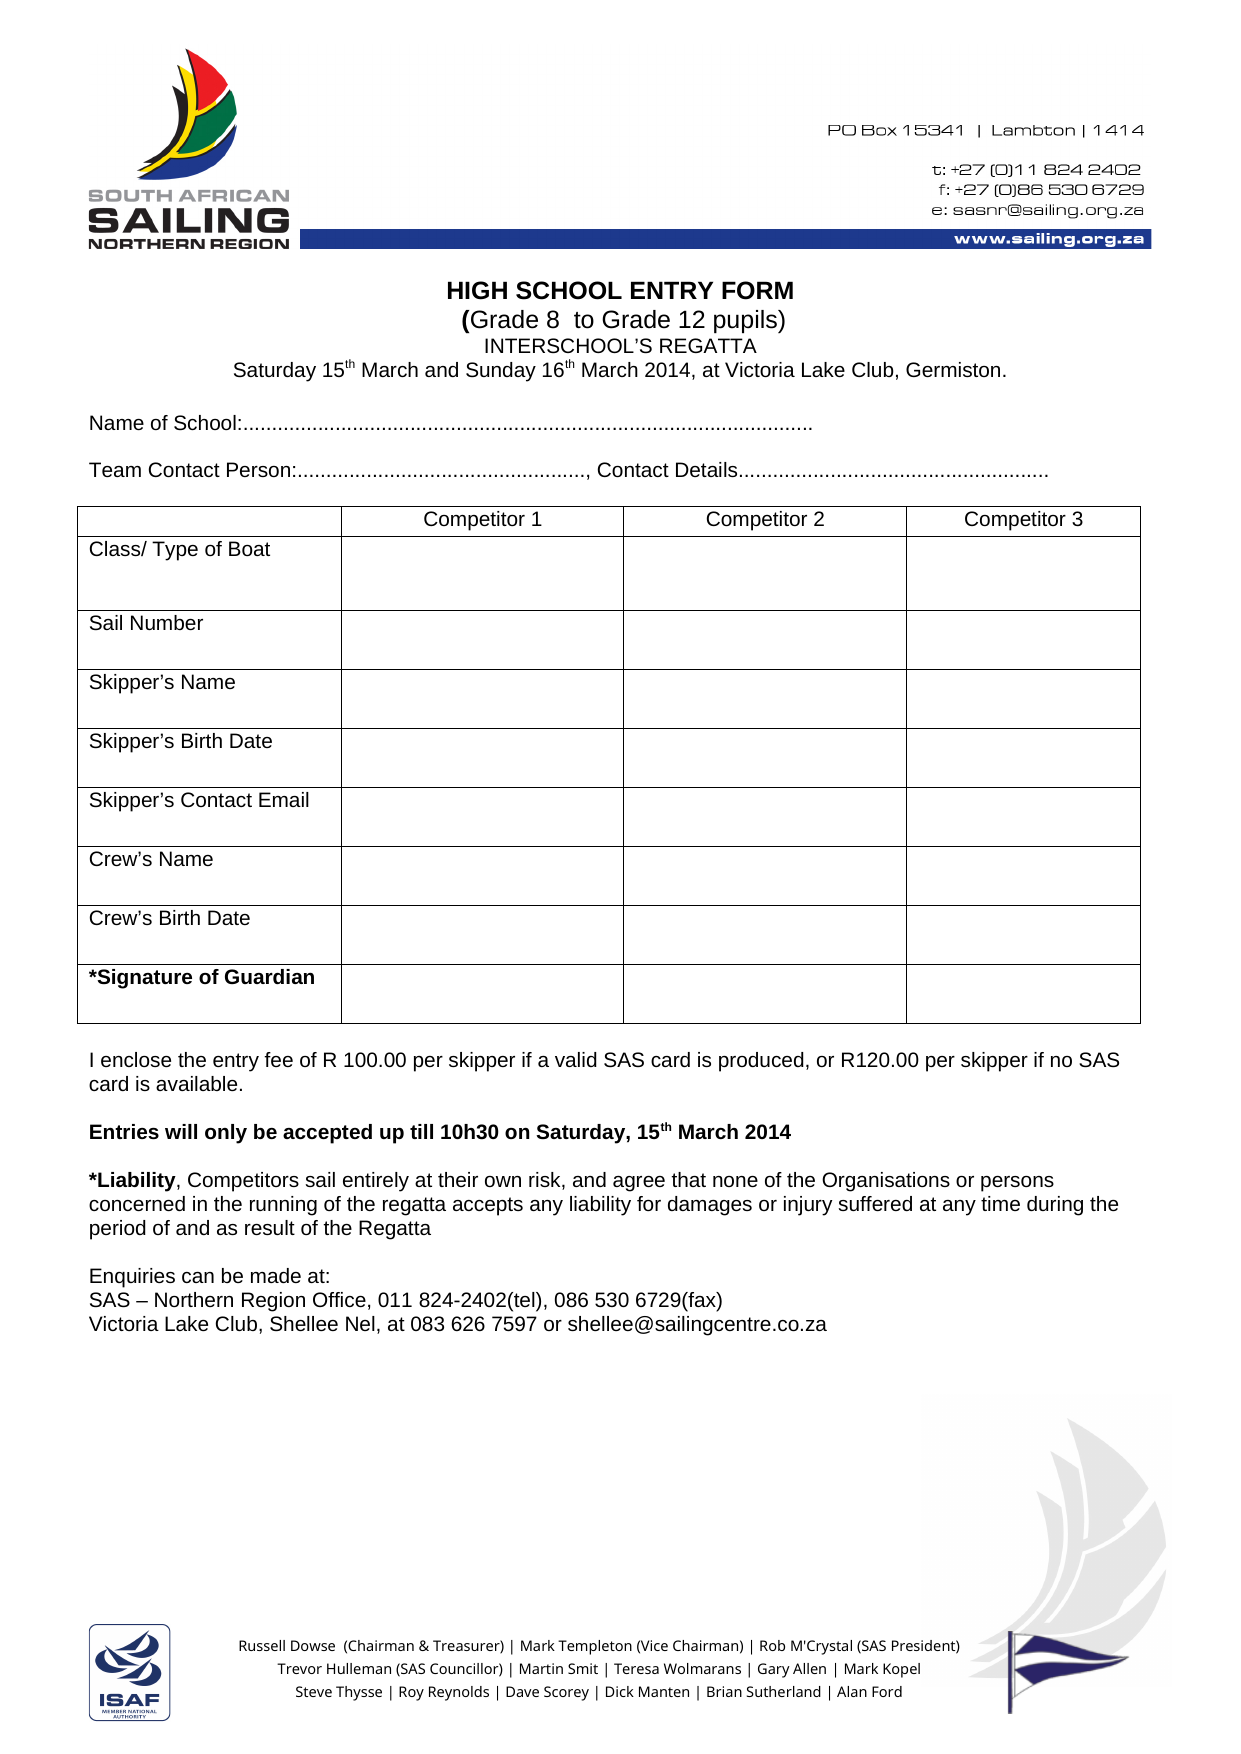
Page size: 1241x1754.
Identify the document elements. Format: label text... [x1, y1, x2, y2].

table_cell [907, 847, 1140, 905]
table_cell [907, 537, 1140, 609]
table_cell [342, 788, 623, 846]
table_cell [907, 670, 1140, 728]
table_header [78, 507, 341, 536]
picture [88, 1624, 171, 1722]
table_header Competitor 2 [624, 507, 906, 536]
picture [921, 1394, 1172, 1714]
table_cell Crew’s Name [78, 847, 341, 905]
table_cell [624, 729, 906, 787]
table_cell [624, 847, 906, 905]
table_cell [907, 906, 1140, 964]
table_cell [624, 611, 906, 669]
table_cell [907, 788, 1140, 846]
table_cell [342, 965, 623, 1023]
text Team Contact Person:.................................................., Contact Details...................................................... [89, 458, 1152, 482]
text *Liability, Competitors sail entirely at their own risk, and agree that none of the Organisations or persons concerned in the running of the regatta accepts any liability for damages or injury suffered at any time during the period of and as result of the Regatta [89, 1168, 1152, 1240]
table_cell [907, 965, 1140, 1023]
text Entries will only be accepted up till 10h30 on Saturday, 15th March 2014 [89, 1120, 1152, 1144]
table_header Competitor 1 [342, 507, 623, 536]
text Name of School:................................................................................................... [89, 410, 1152, 434]
text INTERSCHOOL’S REGATTA [89, 334, 1152, 358]
table_cell [342, 537, 623, 609]
text (Grade 8 to Grade 12 pupils) [89, 305, 1152, 334]
text HIGH SCHOOL ENTRY FORM [89, 276, 1152, 305]
table_cell [342, 729, 623, 787]
table_cell Skipper’s Name [78, 670, 341, 728]
table_cell [342, 670, 623, 728]
table_cell [624, 906, 906, 964]
table_cell [342, 906, 623, 964]
text Victoria Lake Club, Shellee Nel, at 083 626 7597 or shellee@sailingcentre.co.za [89, 1312, 1152, 1336]
text I enclose the entry fee of R 100.00 per skipper if a valid SAS card is produced, or R120.00 per skipper if no SAS card is available. [89, 1048, 1152, 1096]
table_cell [624, 537, 906, 609]
table_cell Skipper’s Birth Date [78, 729, 341, 787]
table_cell [342, 611, 623, 669]
table_header Competitor 3 [907, 507, 1140, 536]
table_cell [624, 788, 906, 846]
table_cell [907, 729, 1140, 787]
table_cell Skipper’s Contact Email [78, 788, 341, 846]
table_cell Class/ Type of Boat [78, 537, 341, 609]
table_cell [907, 611, 1140, 669]
text Enquiries can be made at: [89, 1264, 1152, 1288]
picture [88, 44, 1152, 249]
table_cell Sail Number [78, 611, 341, 669]
table_cell [624, 670, 906, 728]
table_cell *Signature of Guardian [78, 965, 341, 1023]
table_cell [342, 847, 623, 905]
text Saturday 15th March and Sunday 16th March 2014, at Victoria Lake Club, Germiston. [89, 358, 1152, 382]
table_cell [624, 965, 906, 1023]
text SAS – Northern Region Office, 011 824-2402(tel), 086 530 6729(fax) [89, 1288, 1152, 1312]
table_cell Crew’s Birth Date [78, 906, 341, 964]
